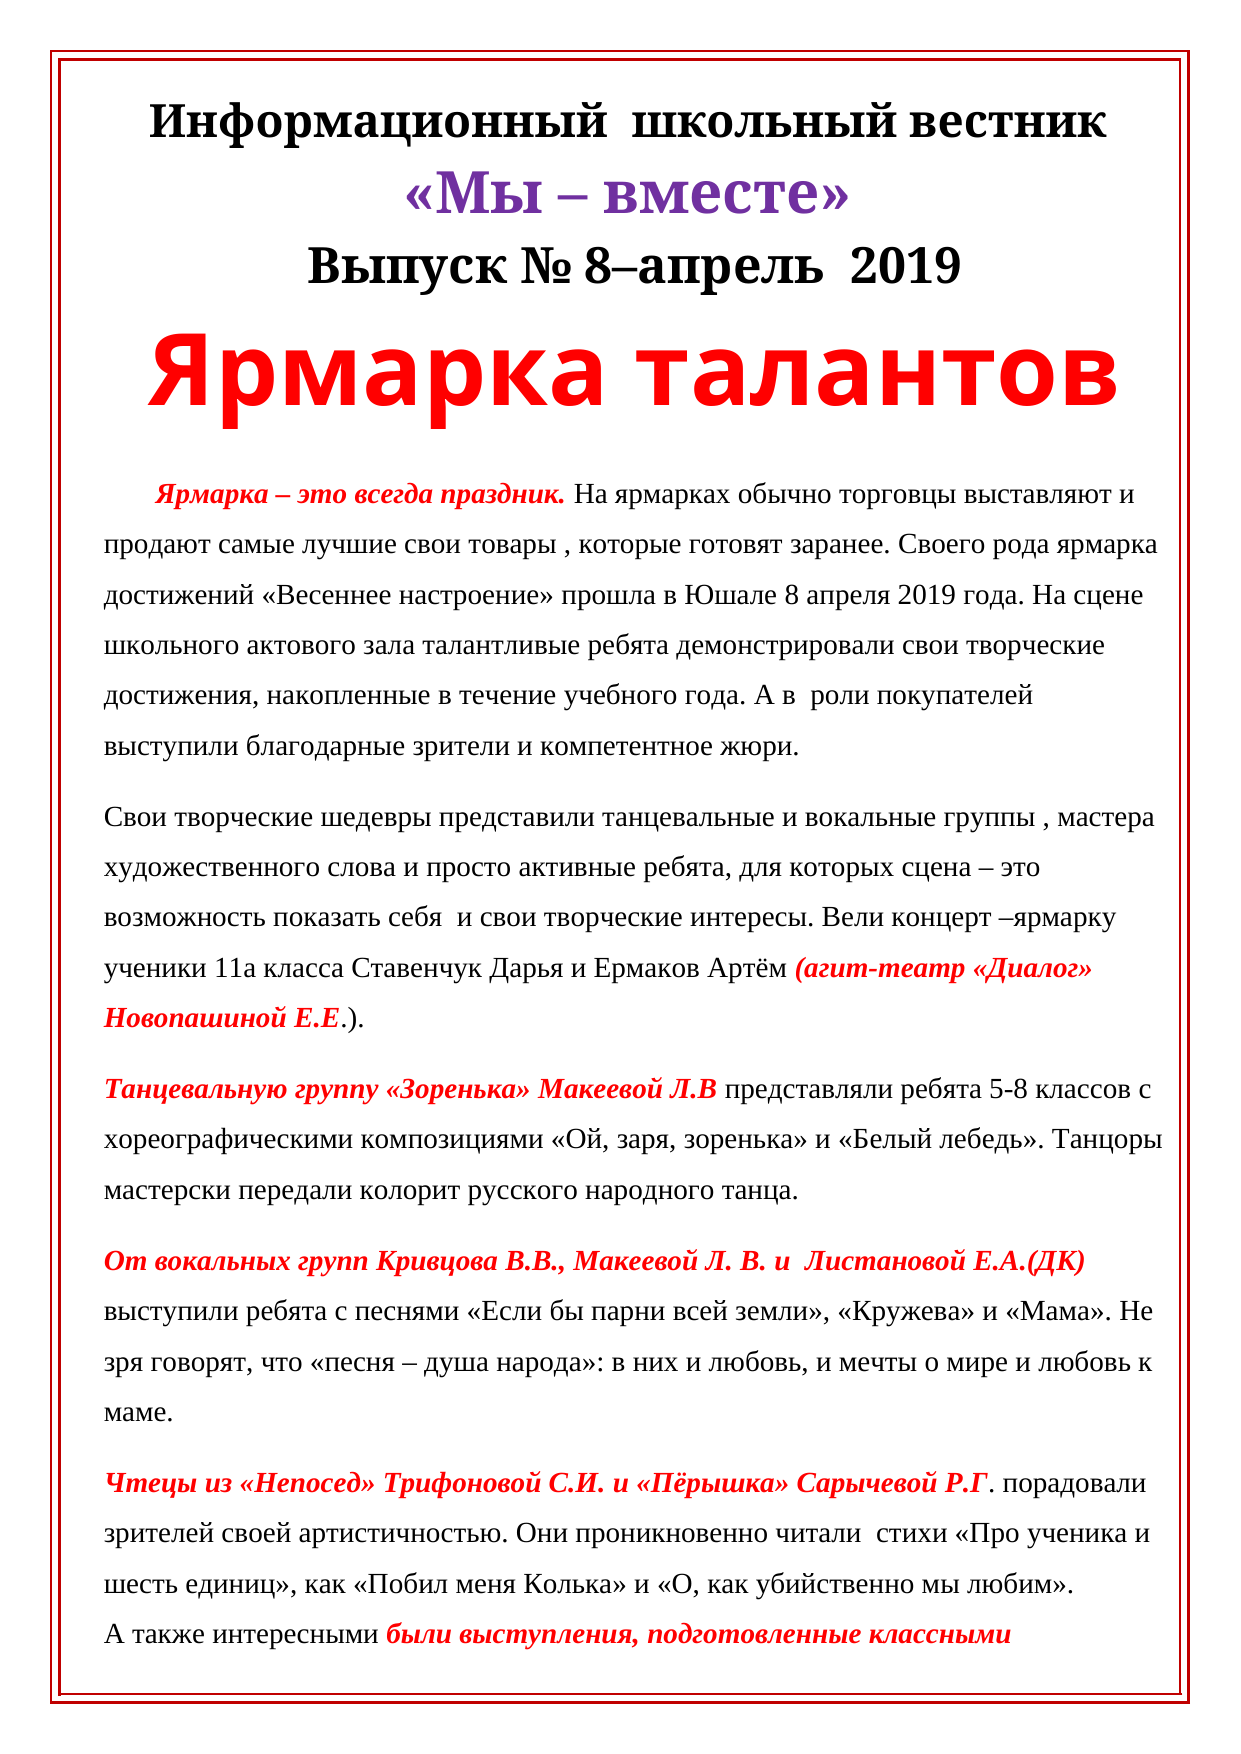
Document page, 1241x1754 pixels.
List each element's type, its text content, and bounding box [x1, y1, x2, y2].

text Информационный школьный вестник [89, 89, 1167, 151]
text От вокальных групп Кривцова В.В., Макеевой Л. В. и Листановой Е.А.(ДК) выступили ребята с песнями «Если бы парни всей земли», «Кружева» и «Мама». Не зря говорят, что «песня – душа народа»: в них и любовь, и мечты о мире и любовь к маме. [103, 1243, 1167, 1427]
text Ярмарка – это всегда праздник. На ярмарках обычно торговцы выставляют и продают самые лучшие свои товары , которые готовят заранее. Своего рода ярмарка достижений «Весеннее настроение» прошла в Юшале 8 апреля 2019 года. На сцене школьного актового зала талантливые ребята демонстрировали свои творческие достижения, накопленные в течение учебного года. А в роли покупателей выступили благодарные зрители и компетентное жюри. [103, 476, 1167, 761]
text Танцевальную группу «Зоренька» Макеевой Л.В представляли ребята 5-8 классов с хореографическими композициями «Ой, заря, зоренька» и «Белый лебедь». Танцоры мастерски передали колорит русского народного танца. [103, 1071, 1167, 1205]
text Выпуск № 8–апрель 2019 [103, 231, 1167, 299]
text Свои творческие шедевры представили танцевальные и вокальные группы , мастера художественного слова и просто активные ребята, для которых сцена – это возможность показать себя и свои творческие интересы. Вели концерт –ярмарку ученики 11а класса Ставенчук Дарья и Ермаков Артём (агит-театр «Диалог» Новопашиной Е.Е.). [103, 799, 1167, 1034]
text «Мы – вместе» [89, 151, 1167, 231]
text Ярмарка талантов [103, 299, 1167, 435]
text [103, 1465, 1167, 1649]
